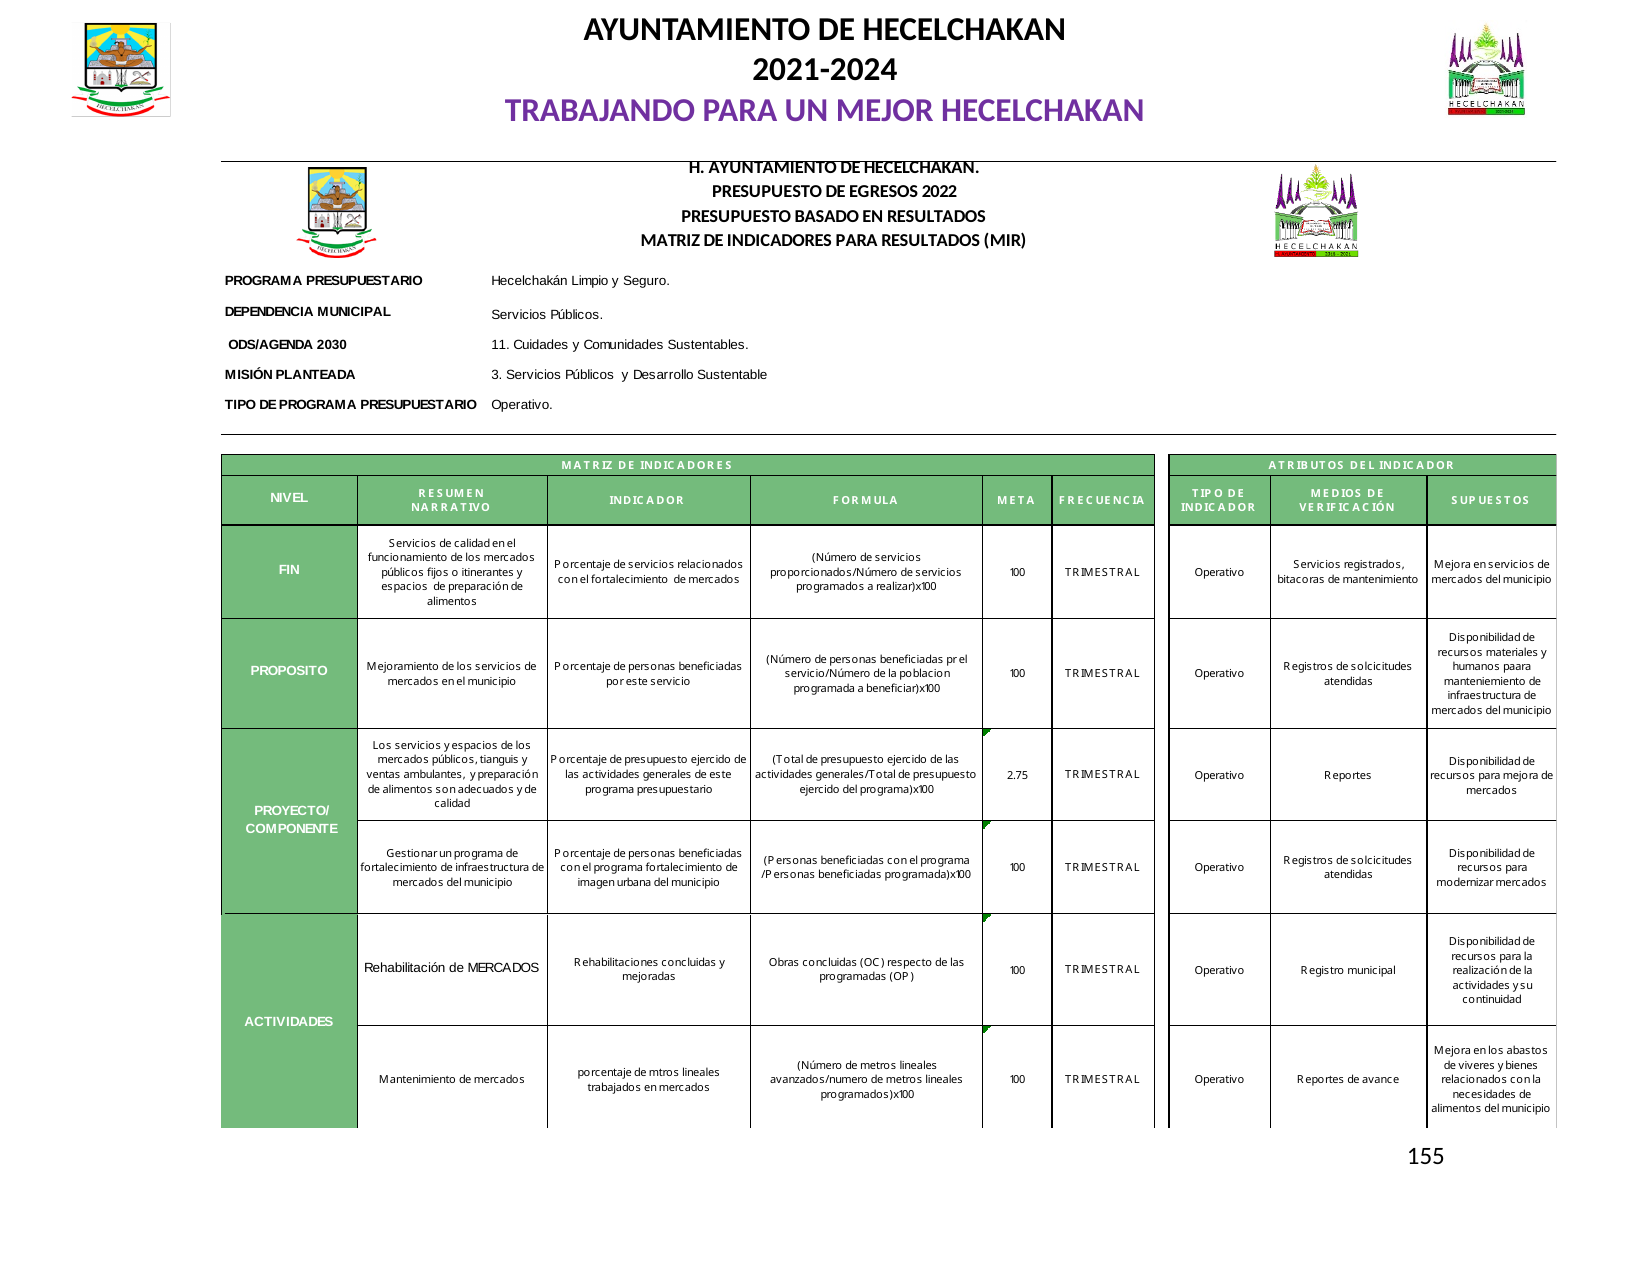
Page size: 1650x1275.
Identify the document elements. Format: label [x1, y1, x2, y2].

picture [71, 22, 172, 121]
picture [1444, 20, 1528, 118]
